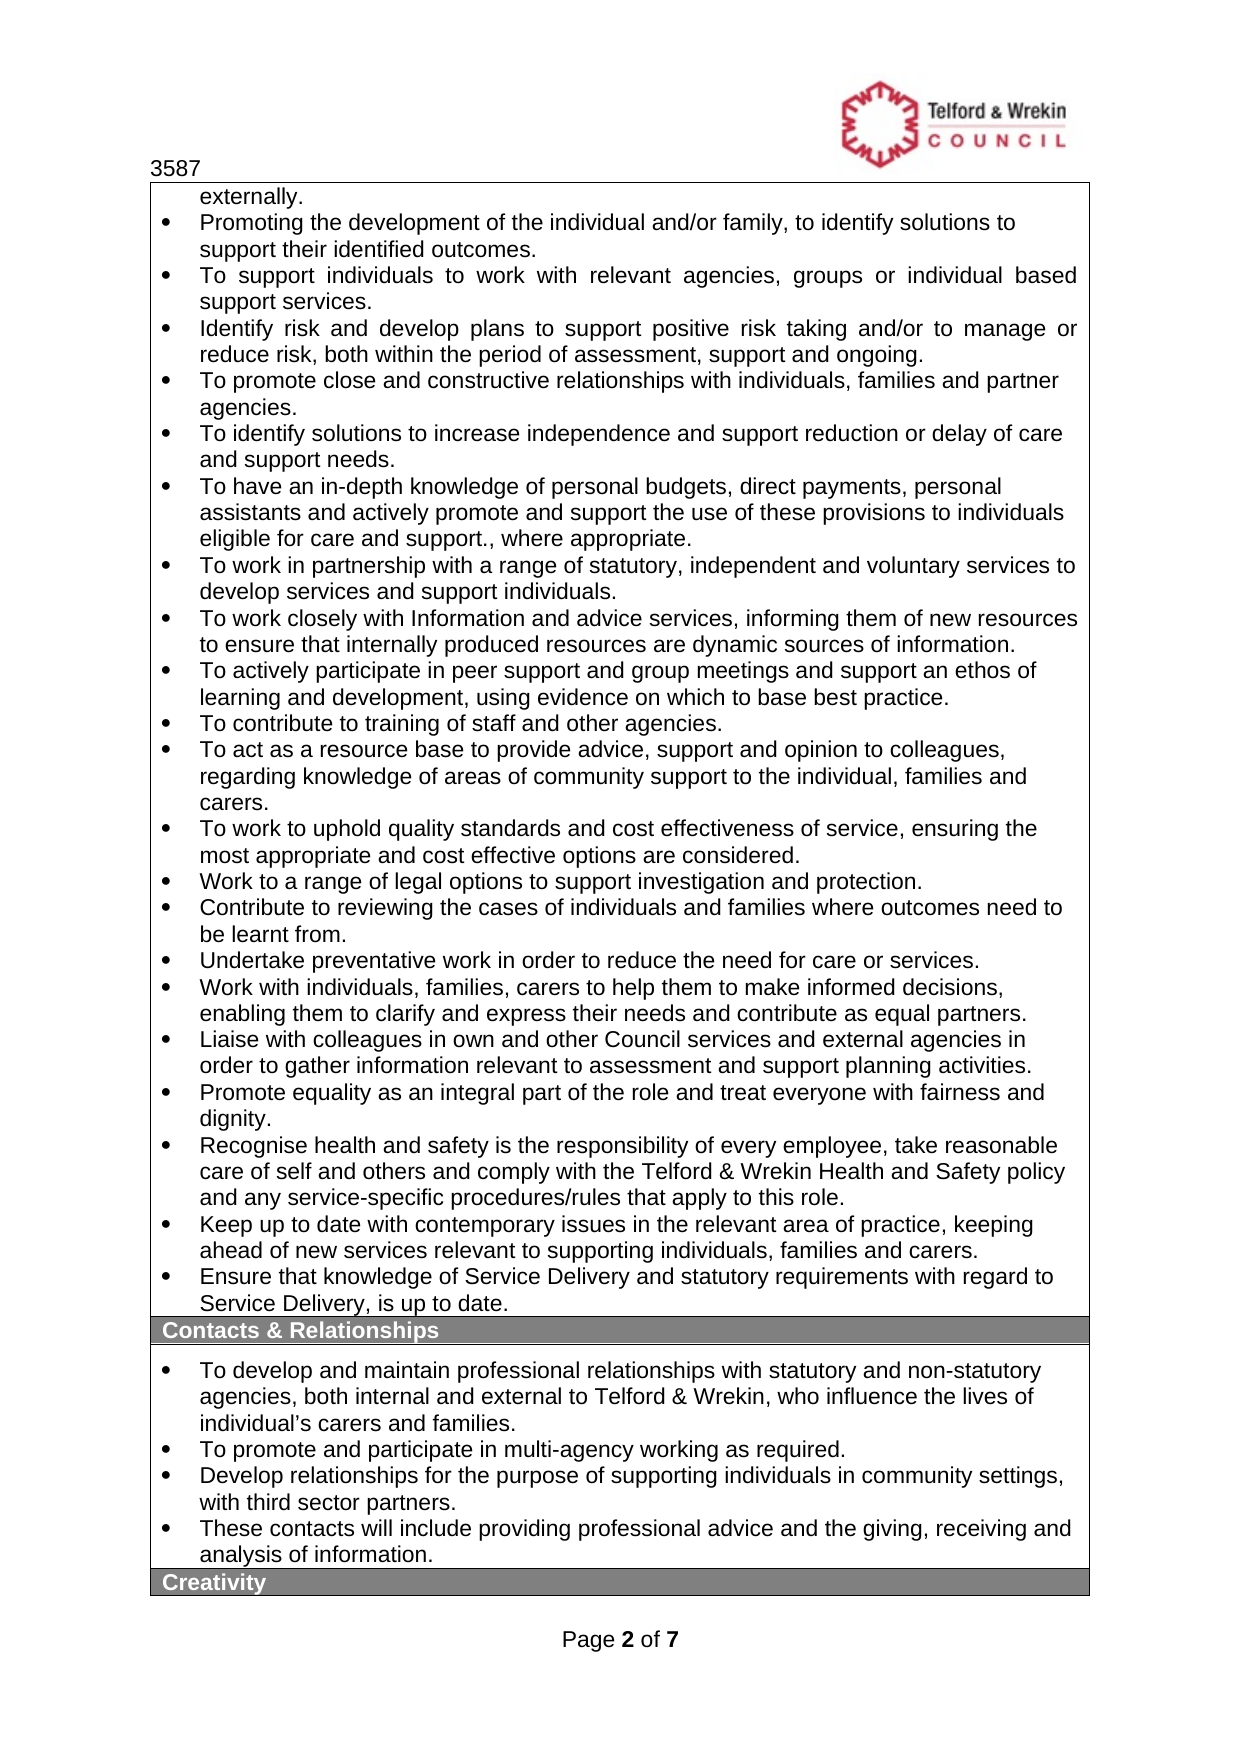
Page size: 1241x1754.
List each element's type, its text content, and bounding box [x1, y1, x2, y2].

picture [833, 73, 1091, 177]
table_cell To develop and maintain professional relationships with statutory and non-statutory agencies, both internal and external to Telford & Wrekin, who influence the lives of individual’s carers and families. To promote and participate in multi-agency working as required. Develop relationships for the purpose of supporting individuals in community settings, with third sector partners. These contacts will include providing professional advice and the giving, receiving and analysis of information. [151, 1345, 1089, 1568]
table_cell Contacts & Relationships [151, 1317, 1089, 1343]
table_cell Creativity [151, 1569, 1089, 1595]
